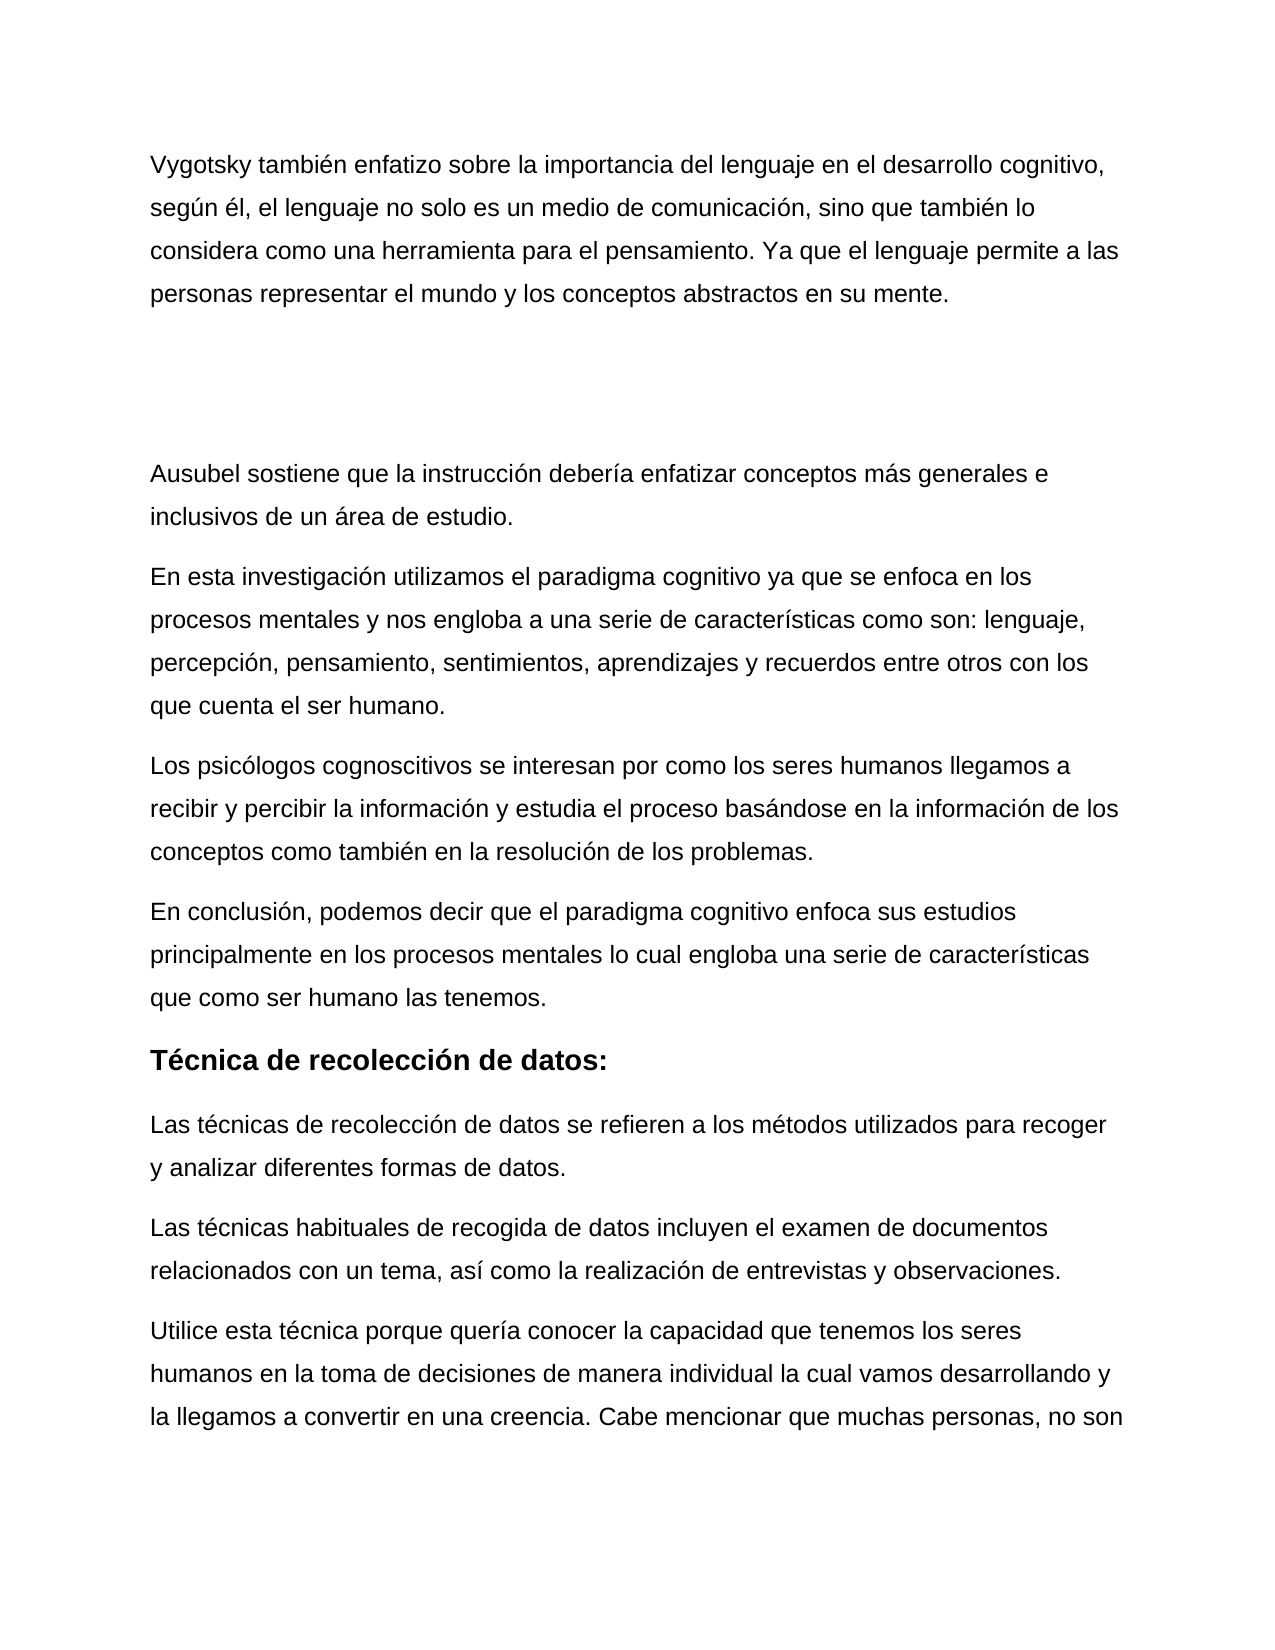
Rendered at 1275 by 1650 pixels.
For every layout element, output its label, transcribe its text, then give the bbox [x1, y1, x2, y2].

text Los psicólogos cognoscitivos se interesan por como los seres humanos llegamos a recibir y percibir la información y estudia el proceso basándose en la información de los conceptos como también en la resolución de los problemas. [150, 751, 1125, 866]
text Técnica de recolección de datos: [150, 1043, 1125, 1076]
text Las técnicas de recolección de datos se refieren a los métodos utilizados para recoger y analizar diferentes formas de datos. [150, 1110, 1125, 1182]
text Ausubel sostiene que la instrucción debería enfatizar conceptos más generales e inclusivos de un área de estudio. [150, 459, 1125, 531]
text En conclusión, podemos decir que el paradigma cognitivo enfoca sus estudios principalmente en los procesos mentales lo cual engloba una serie de características que como ser humano las tenemos. [150, 897, 1125, 1012]
text Vygotsky también enfatizo sobre la importancia del lenguaje en el desarrollo cognitivo, según él, el lenguaje no solo es un medio de comunicación, sino que también lo considera como una herramienta para el pensamiento. Ya que el lenguaje permite a las personas representar el mundo y los conceptos abstractos en su mente. [150, 150, 1125, 308]
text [150, 1316, 1125, 1431]
text En esta investigación utilizamos el paradigma cognitivo ya que se enfoca en los procesos mentales y nos engloba a una serie de características como son: lenguaje, percepción, pensamiento, sentimientos, aprendizajes y recuerdos entre otros con los que cuenta el ser humano. [150, 562, 1125, 720]
text Las técnicas habituales de recogida de datos incluyen el examen de documentos relacionados con un tema, así como la realización de entrevistas y observaciones. [150, 1213, 1125, 1285]
